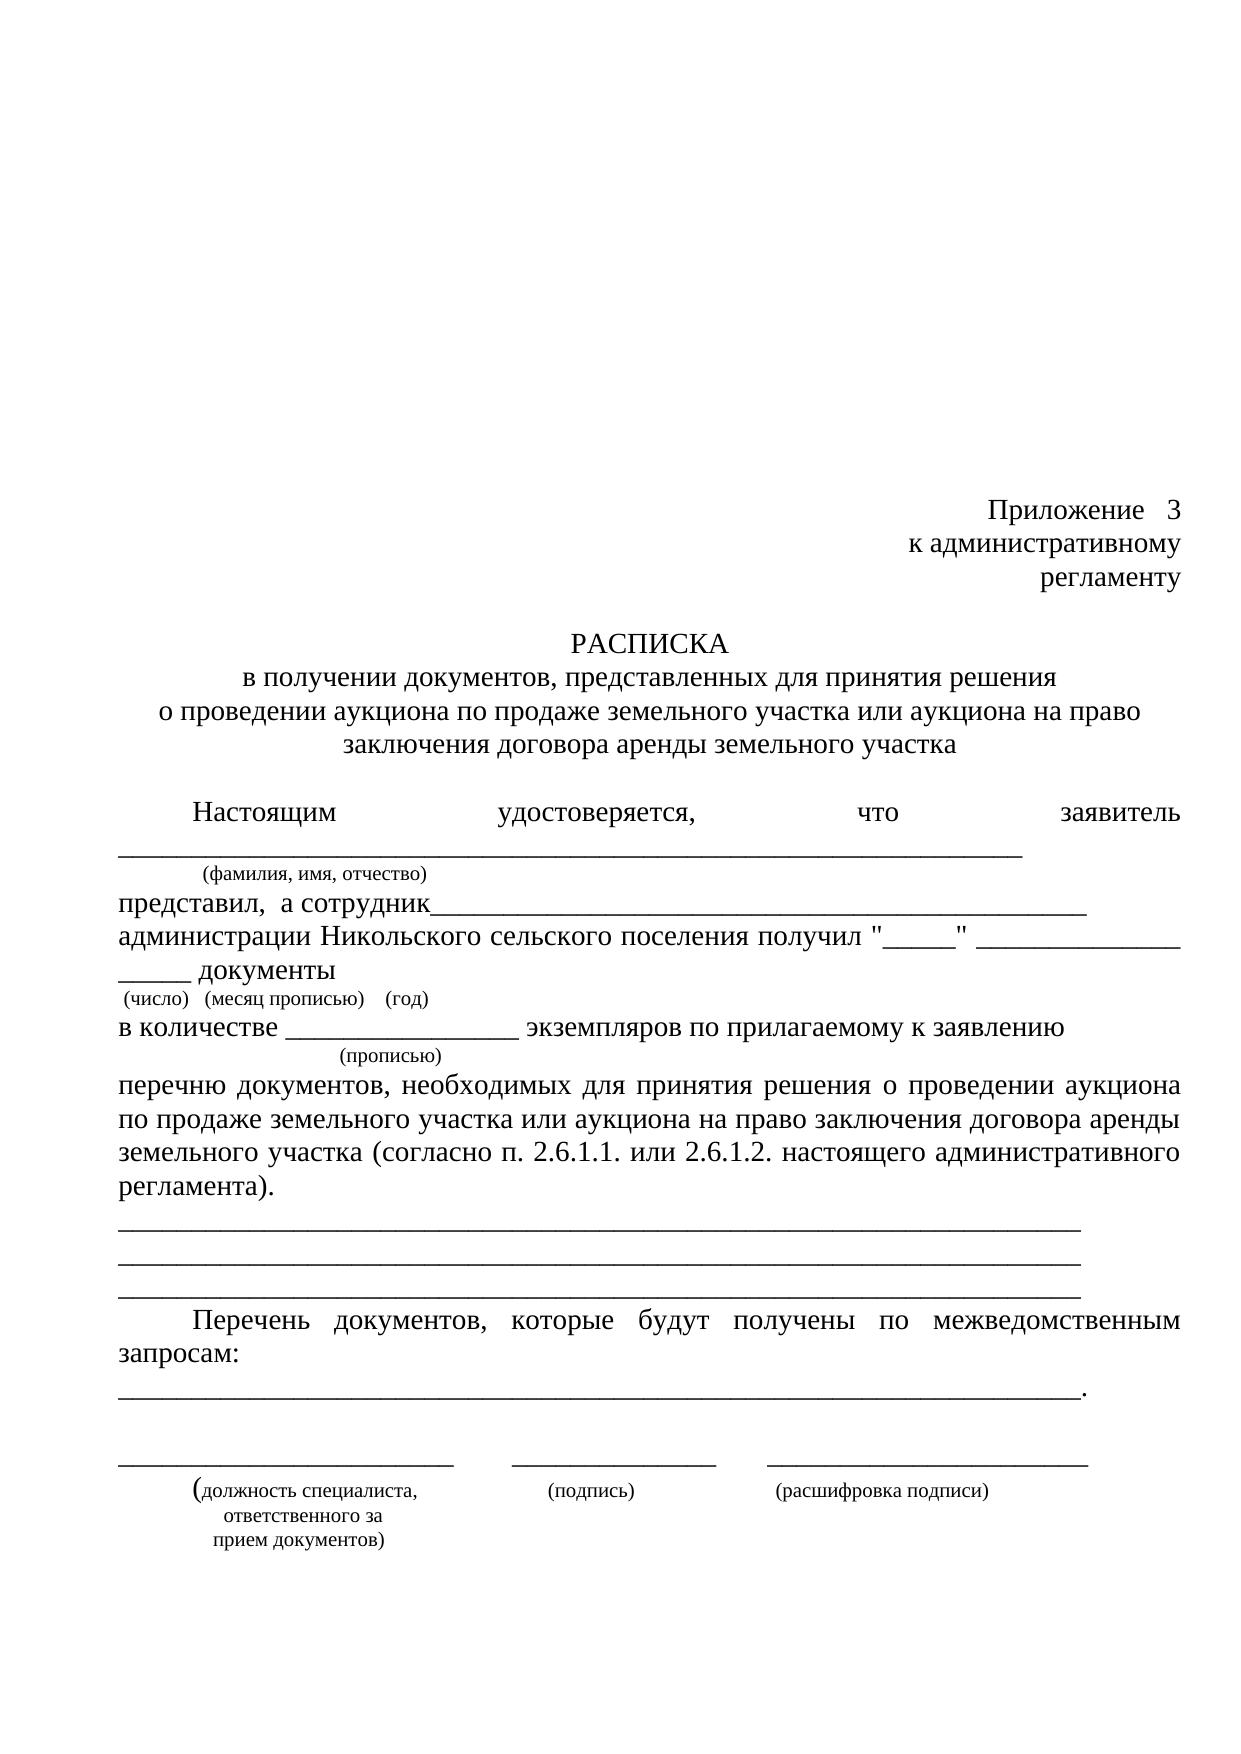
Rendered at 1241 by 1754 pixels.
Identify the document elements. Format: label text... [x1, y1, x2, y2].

text к административному [118, 525, 1181, 559]
text регламенту [118, 559, 1181, 592]
text прием документов) [118, 1527, 1181, 1551]
text _______________________ ______________ ______________________ [118, 1436, 1181, 1470]
text администрации Никольского сельского поселения получил "_____" ______________ _____ документы [118, 918, 1181, 986]
text ответственного за [118, 1503, 1181, 1527]
text __________________________________________________________________ [118, 1268, 1181, 1302]
text в количестве ________________ экземпляров по прилагаемому к заявлению [118, 1009, 1181, 1043]
text __________________________________________________________________ [118, 1235, 1181, 1268]
text перечню документов, необходимых для принятия решения о проведении аукциона по продаже земельного участка или аукциона на право заключения договора аренды земельного участка (согласно п. 2.6.1.1. или 2.6.1.2. настоящего административного регламента). [118, 1067, 1181, 1201]
text Приложение 3 [118, 492, 1181, 525]
text Настоящим удостоверяется, что заявитель ______________________________________________________________ [118, 794, 1181, 861]
text РАСПИСКА [118, 626, 1181, 659]
text (число) (месяц прописью) (год) [118, 986, 1181, 1009]
text __________________________________________________________________ [118, 1201, 1181, 1235]
text (фамилия, имя, отчество) [118, 861, 1181, 885]
text (прописью) [118, 1043, 1181, 1067]
text Перечень документов, которые будут получены по межведомственным запросам: __________________________________________________________________. [118, 1302, 1181, 1403]
text (должность специалиста, (подпись) (расшифровка подписи) [118, 1470, 1181, 1503]
text представил, а сотрудник_____________________________________________ [118, 885, 1181, 918]
text о проведении аукциона по продаже земельного участка или аукциона на право заключения договора аренды земельного участка [118, 693, 1181, 760]
text в получении документов, представленных для принятия решения [118, 659, 1181, 693]
